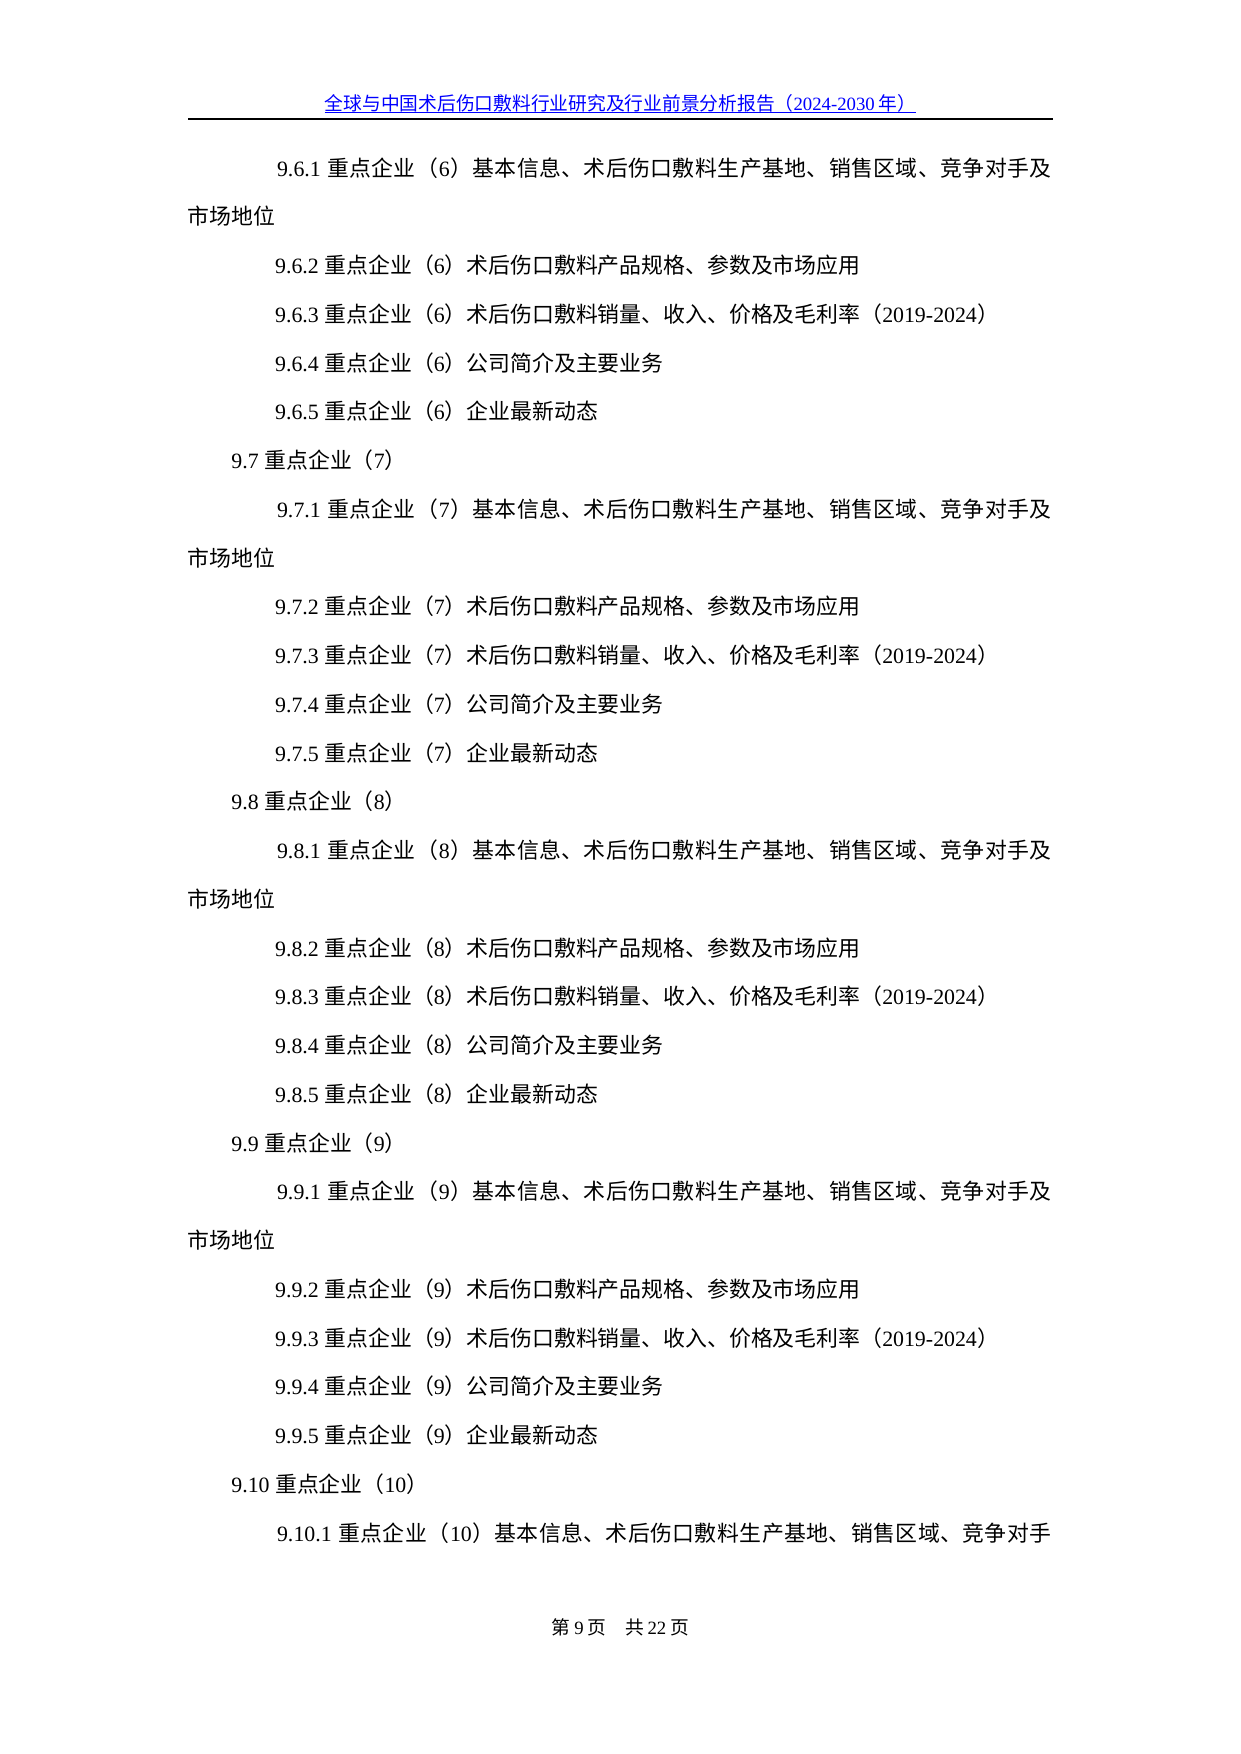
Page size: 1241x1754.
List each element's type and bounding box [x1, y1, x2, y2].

text [187, 150, 1053, 1548]
